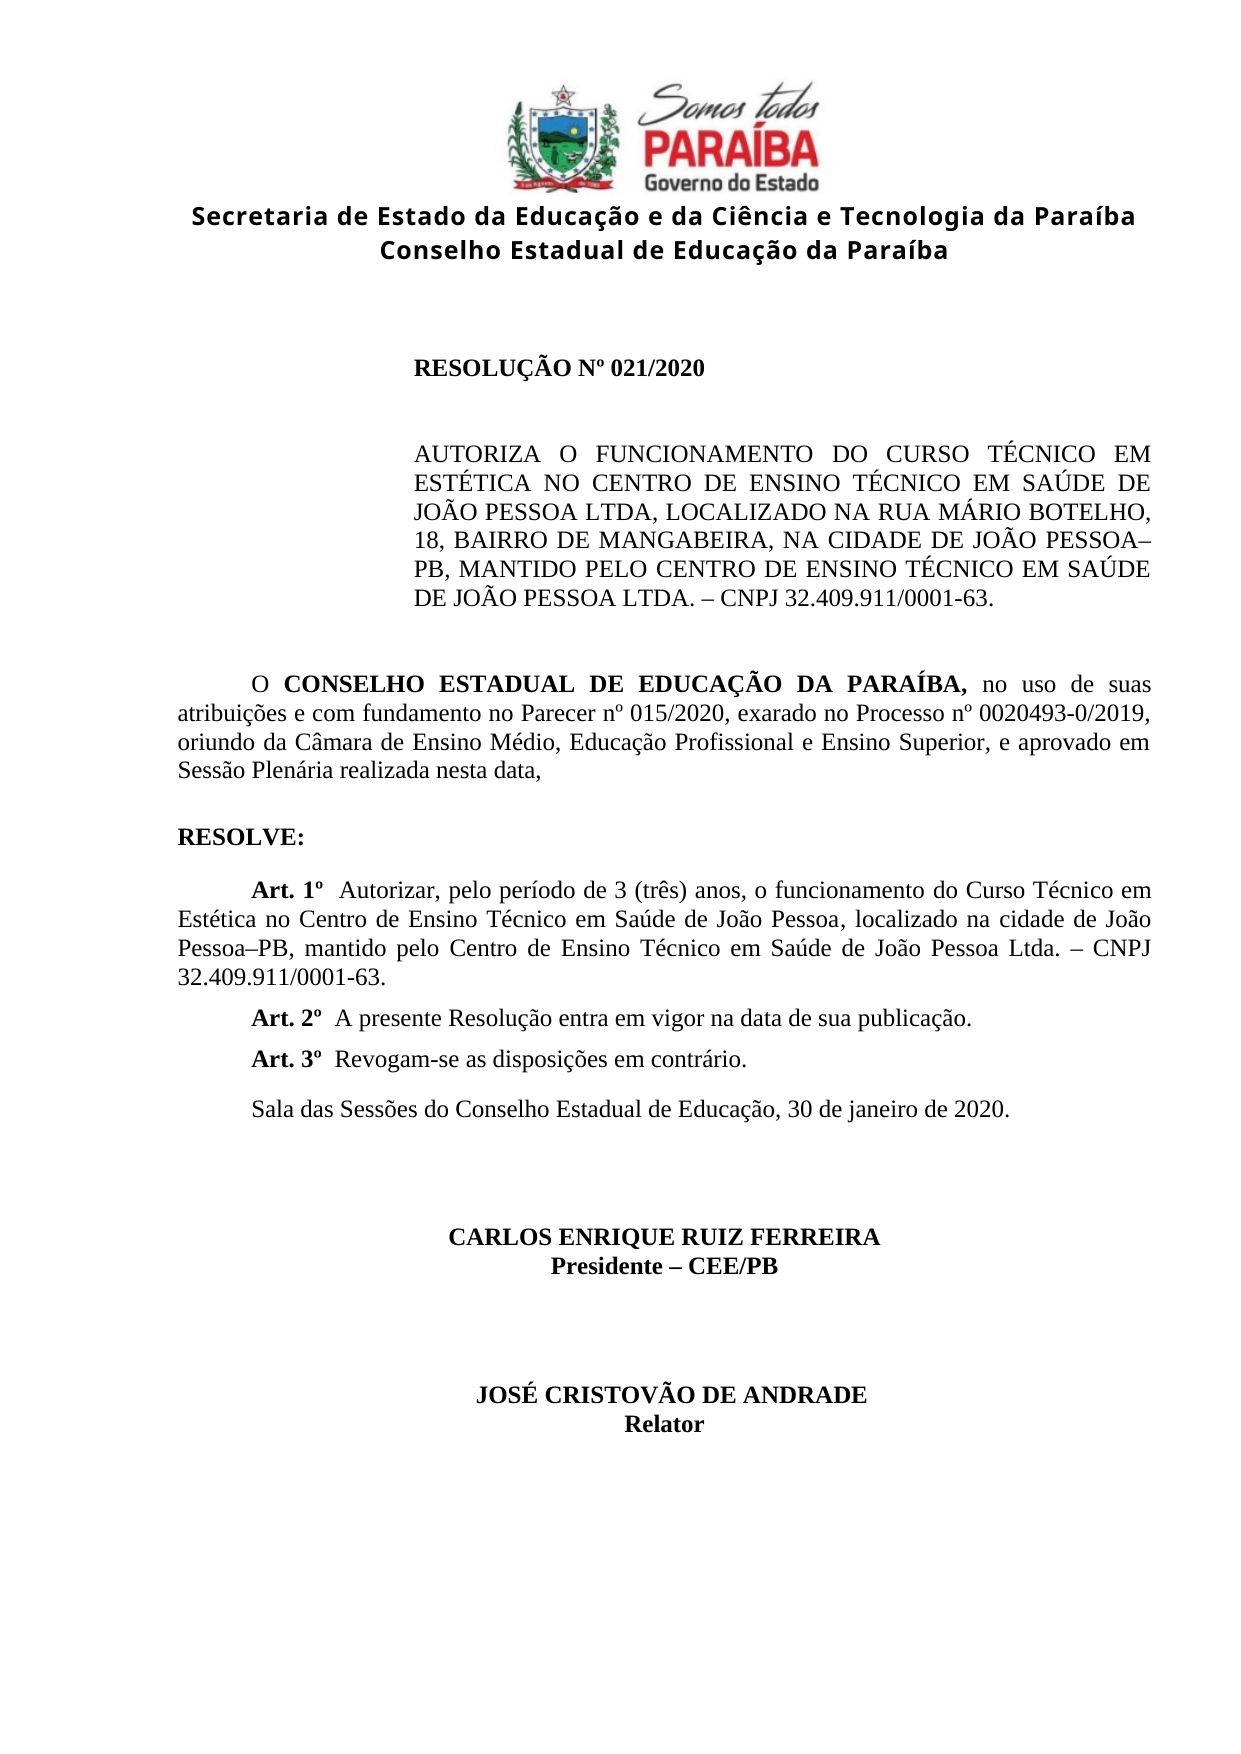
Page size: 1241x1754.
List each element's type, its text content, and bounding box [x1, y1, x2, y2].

text Presidente – CEE/PB [177, 1251, 1152, 1280]
text AUTORIZA O FUNCIONAMENTO DO CURSO TÉCNICO EM ESTÉTICA NO CENTRO DE ENSINO TÉCNICO EM SAÚDE DE JOÃO PESSOA LTDA, LOCALIZADO NA RUA MÁRIO BOTELHO, 18, BAIRRO DE MANGABEIRA, NA CIDADE DE JOÃO PESSOA–PB, MANTIDO PELO CENTRO DE ENSINO TÉCNICO EM SAÚDE DE JOÃO PESSOA LTDA. – CNPJ 32.409.911/0001-63. [413, 439, 1152, 612]
text Art. 2º A presente Resolução entra em vigor na data de sua publicação. [177, 1003, 1152, 1032]
subtitle JOSÉ CRISTOVÃO DE ANDRADE [162, 1380, 1181, 1409]
text Relator [177, 1409, 1152, 1437]
text RESOLVE: [177, 822, 1152, 850]
text Sala das Sessões do Conselho Estadual de Educação, 30 de janeiro de 2020. [177, 1094, 1152, 1122]
text CARLOS ENRIQUE RUIZ FERREIRA [177, 1222, 1152, 1251]
text Art. 1º Autorizar, pelo período de 3 (três) anos, o funcionamento do Curso Técnico em Estética no Centro de Ensino Técnico em Saúde de João Pessoa, localizado na cidade de João Pessoa–PB, mantido pelo Centro de Ensino Técnico em Saúde de João Pessoa Ltda. – CNPJ 32.409.911/0001-63. [177, 875, 1152, 990]
text RESOLUÇÃO Nº 021/2020 [413, 353, 1152, 382]
text Art. 3º Revogam-se as disposições em contrário. [251, 1044, 1152, 1073]
picture [494, 75, 834, 199]
text O CONSELHO ESTADUAL DE EDUCAÇÃO DA PARAÍBA, no uso de suas atribuições e com fundamento no Parecer nº 015/2020, exarado no Processo nº 0020493-0/2019, oriundo da Câmara de Ensino Médio, Educação Profissional e Ensino Superior, e aprovado em Sessão Plenária realizada nesta data, [177, 669, 1152, 784]
